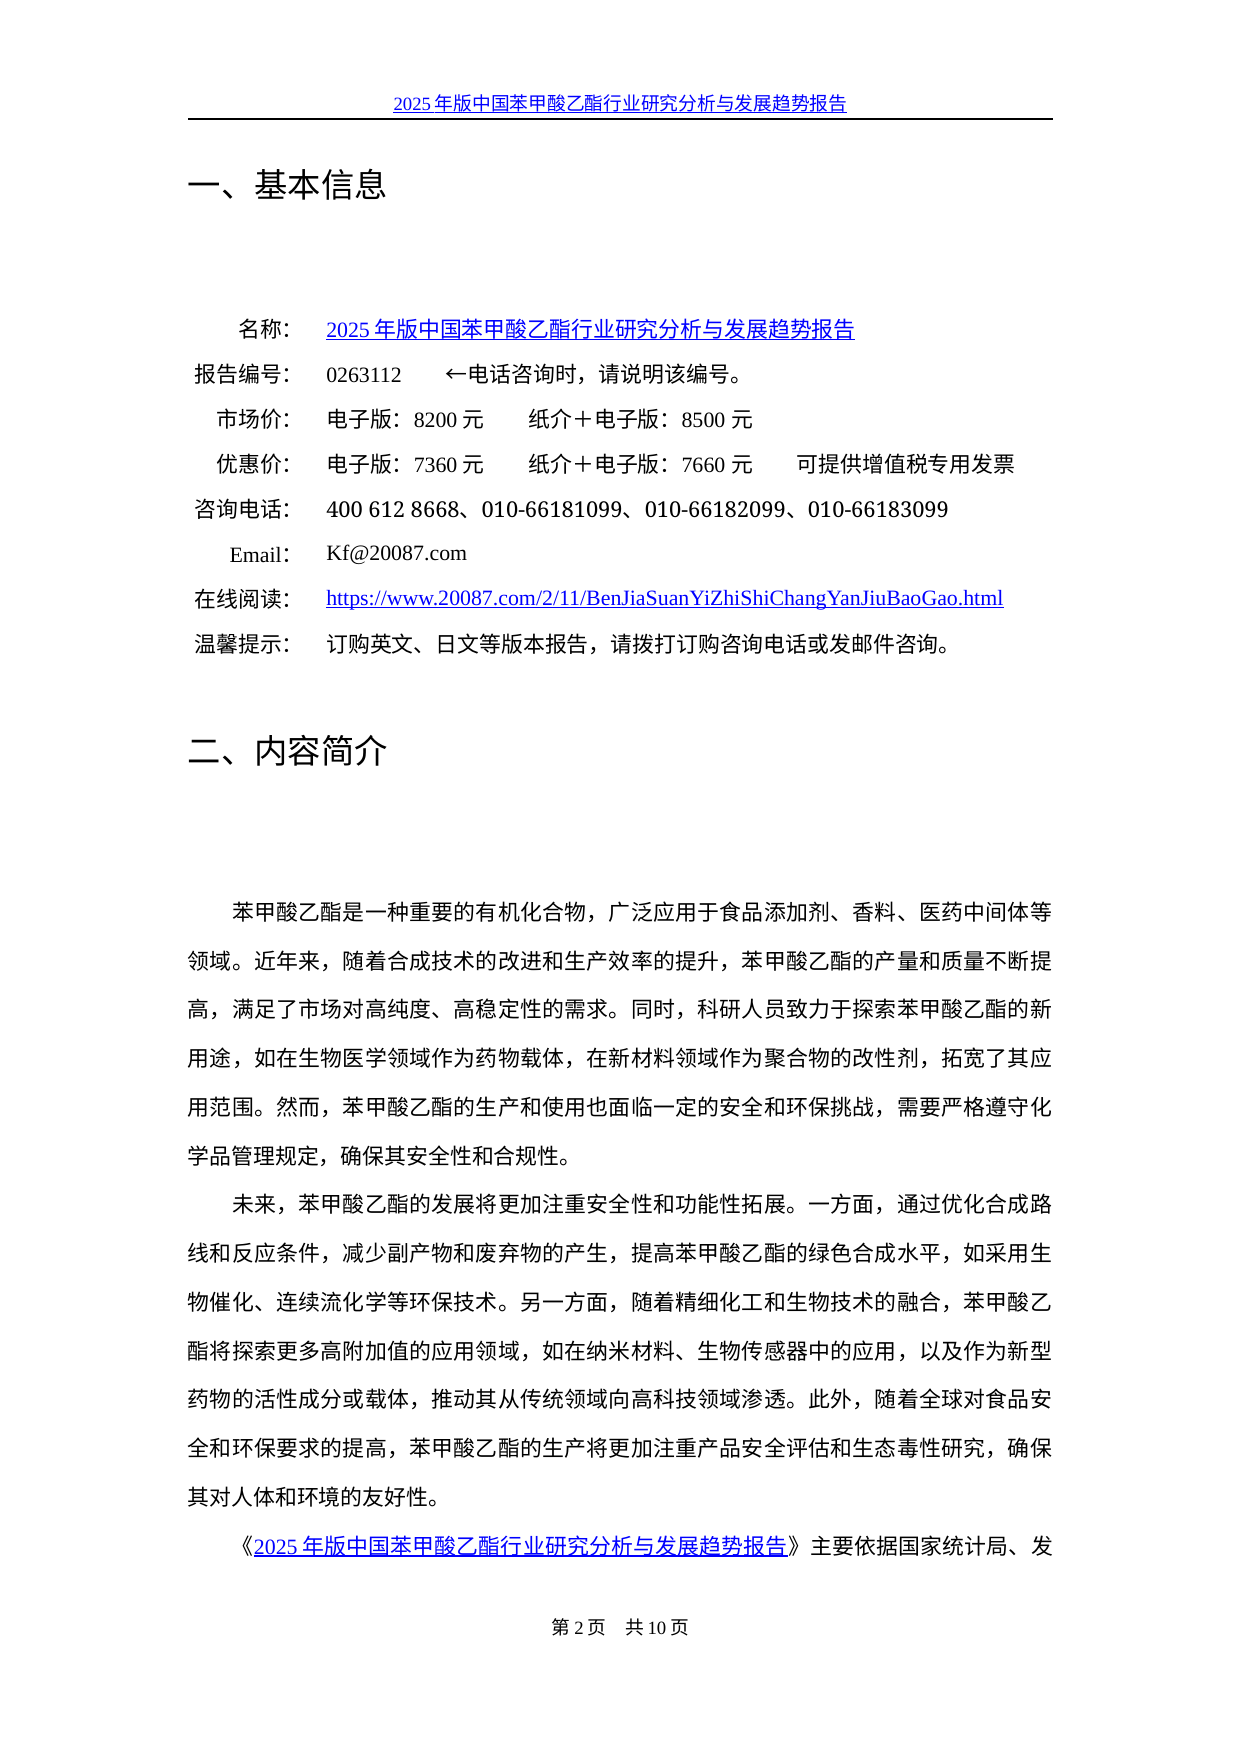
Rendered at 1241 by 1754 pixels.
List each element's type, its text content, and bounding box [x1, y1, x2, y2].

table_header 2025年版中国苯甲酸乙酯行业研究分析与发展趋势报告 [315, 312, 1073, 357]
table_cell Kf@20087.com [315, 537, 1073, 582]
title 二、内容简介 [187, 717, 1053, 782]
table_cell 温馨提示： [167, 627, 315, 672]
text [187, 894, 1053, 1561]
title 一、基本信息 [187, 150, 1053, 215]
table_cell 优惠价： [167, 447, 315, 492]
table_cell 0263112 ←电话咨询时，请说明该编号。 [315, 357, 1073, 402]
table_cell 电子版：8200 元 纸介＋电子版：8500 元 [315, 402, 1073, 447]
table_cell [315, 582, 1073, 627]
table_header 名称： [167, 312, 315, 357]
table_cell 市场价： [167, 402, 315, 447]
table_cell Email： [167, 537, 315, 582]
table_cell 400 612 8668、010-66181099、010-66182099、010-66183099 [315, 492, 1073, 537]
table_cell 订购英文、日文等版本报告，请拨打订购咨询电话或发邮件咨询。 [315, 627, 1073, 672]
table_cell 电子版：7360 元 纸介＋电子版：7660 元 可提供增值税专用发票 [315, 447, 1073, 492]
table_cell 报告编号： [167, 357, 315, 402]
table_cell 咨询电话： [167, 492, 315, 537]
table_cell 在线阅读： [167, 582, 315, 627]
